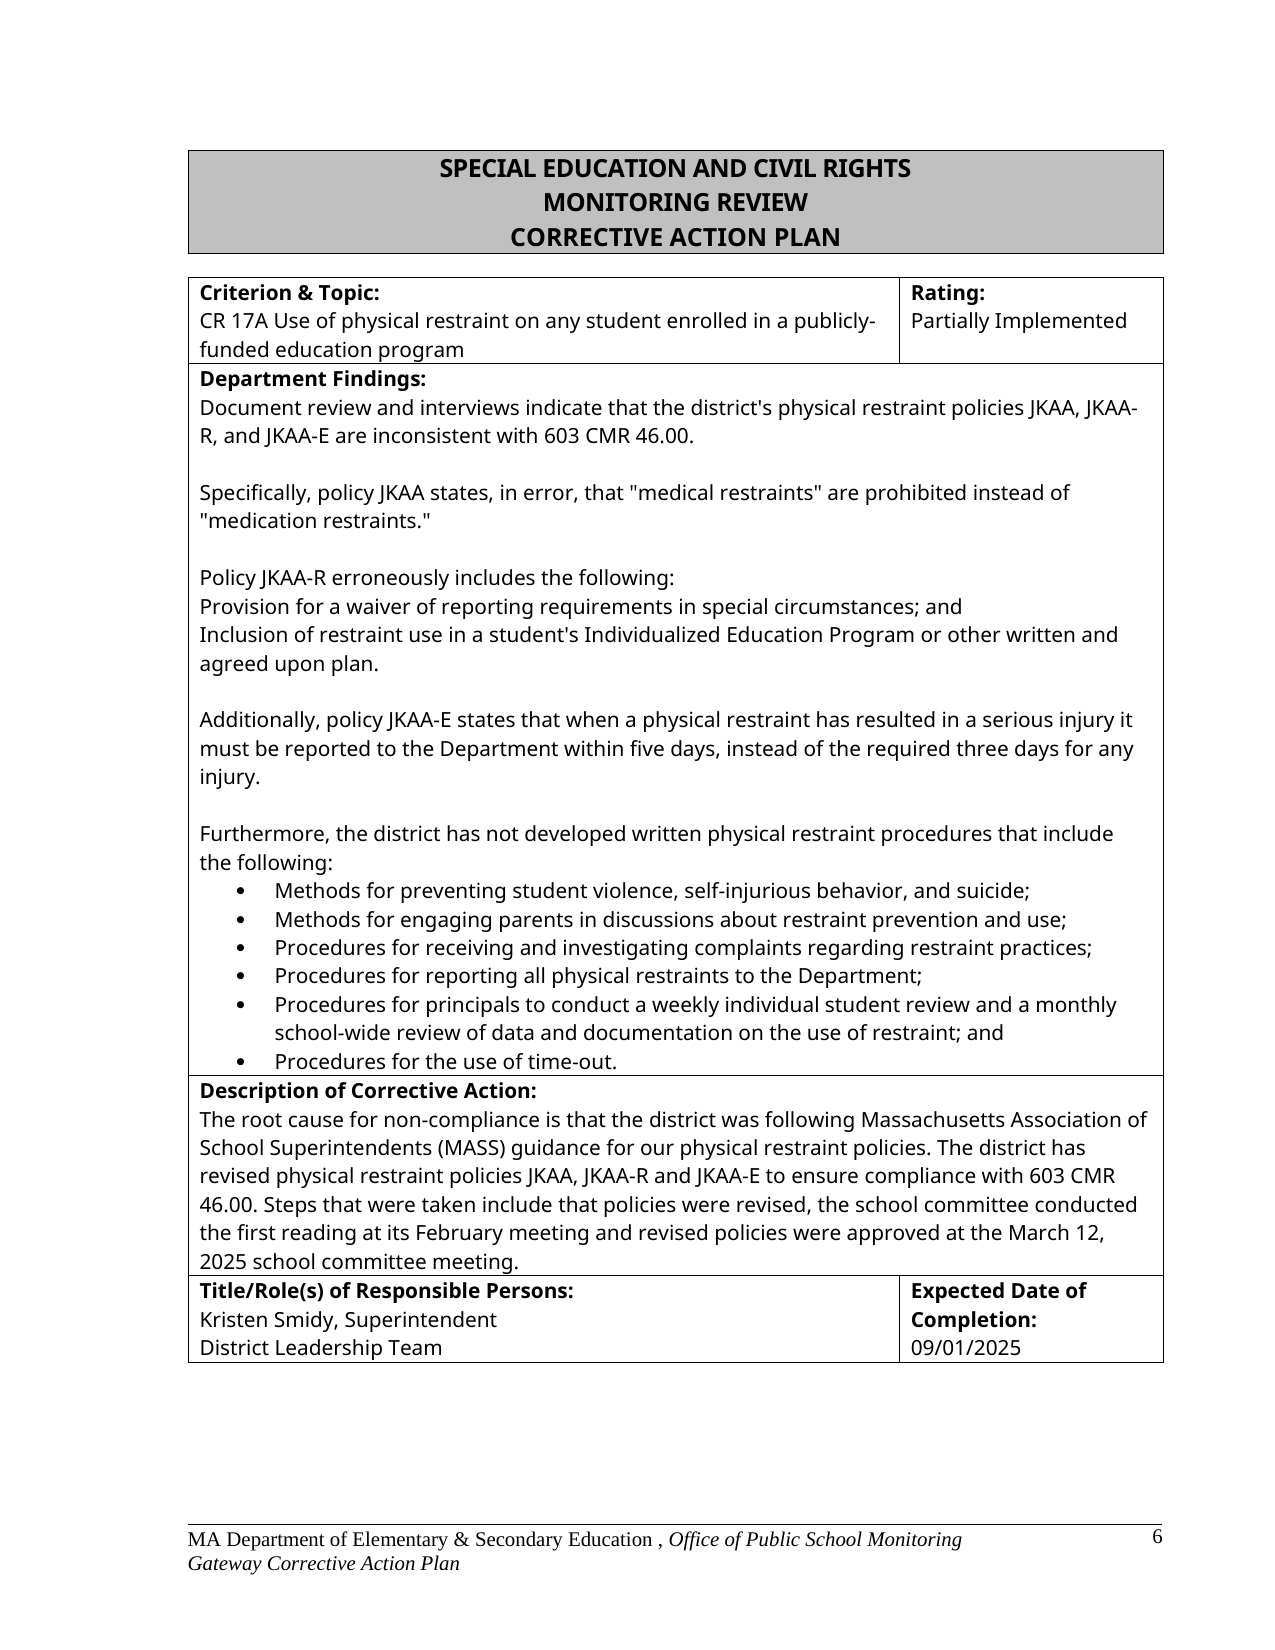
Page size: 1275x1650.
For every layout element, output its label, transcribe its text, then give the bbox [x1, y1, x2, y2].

table_header Criterion & Topic: CR 17A Use of physical restraint on any student enrolled in a publicly-funded education program [189, 278, 899, 363]
table_header SPECIAL EDUCATION AND CIVIL RIGHTS MONITORING REVIEW CORRECTIVE ACTION PLAN [189, 151, 1163, 253]
table_cell Title/Role(s) of Responsible Persons: Kristen Smidy, Superintendent District Leadership Team [189, 1276, 899, 1362]
table_cell Expected Date of Completion: 09/01/2025 [900, 1276, 1163, 1362]
table_header Rating: Partially Implemented [900, 278, 1163, 363]
table_cell Description of Corrective Action: The root cause for non-compliance is that the district was following Massachusetts Association of School Superintendents (MASS) guidance for our physical restraint policies. The district has revised physical restraint policies JKAA, JKAA-R and JKAA-E to ensure compliance with 603 CMR 46.00. Steps that were taken include that policies were revised, the school committee conducted the first reading at its February meeting and revised policies were approved at the March 12, 2025 school committee meeting. [189, 1076, 1163, 1275]
table_cell Department Findings: Document review and interviews indicate that the district's physical restraint policies JKAA, JKAA-R, and JKAA-E are inconsistent with 603 CMR 46.00. Specifically, policy JKAA states, in error, that "medical restraints" are prohibited instead of "medication restraints." Policy JKAA-R erroneously includes the following: Provision for a waiver of reporting requirements in special circumstances; and Inclusion of restraint use in a student's Individualized Education Program or other written and agreed upon plan. Additionally, policy JKAA-E states that when a physical restraint has resulted in a serious injury it must be reported to the Department within five days, instead of the required three days for any injury. Furthermore, the district has not developed written physical restraint procedures that include the following: Methods for preventing student violence, self-injurious behavior, and suicide; Methods for engaging parents in discussions about restraint prevention and use; Procedures for receiving and investigating complaints regarding restraint practices; Procedures for reporting all physical restraints to the Department; Procedures for principals to conduct a weekly individual student review and a monthly school-wide review of data and documentation on the use of restraint; and Procedures for the use of time-out. [189, 364, 1163, 1075]
